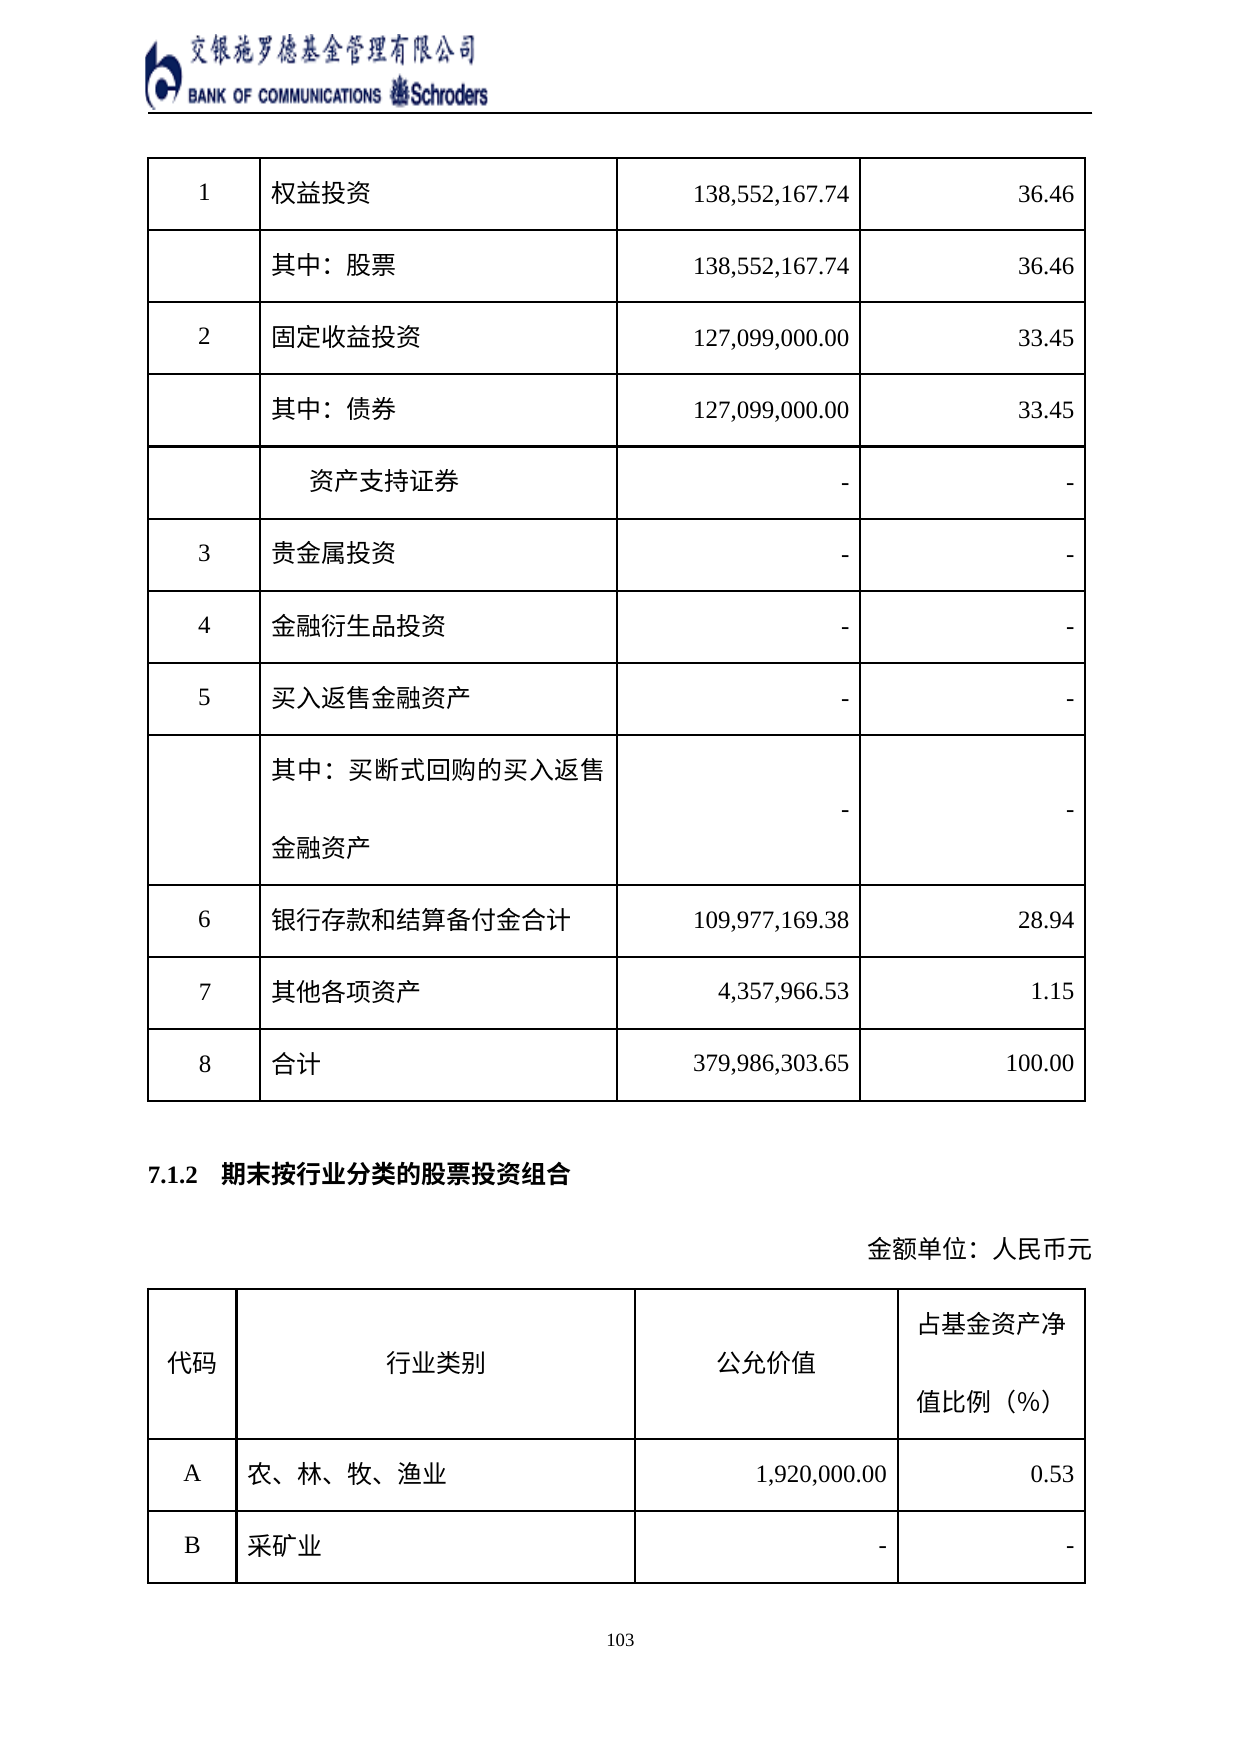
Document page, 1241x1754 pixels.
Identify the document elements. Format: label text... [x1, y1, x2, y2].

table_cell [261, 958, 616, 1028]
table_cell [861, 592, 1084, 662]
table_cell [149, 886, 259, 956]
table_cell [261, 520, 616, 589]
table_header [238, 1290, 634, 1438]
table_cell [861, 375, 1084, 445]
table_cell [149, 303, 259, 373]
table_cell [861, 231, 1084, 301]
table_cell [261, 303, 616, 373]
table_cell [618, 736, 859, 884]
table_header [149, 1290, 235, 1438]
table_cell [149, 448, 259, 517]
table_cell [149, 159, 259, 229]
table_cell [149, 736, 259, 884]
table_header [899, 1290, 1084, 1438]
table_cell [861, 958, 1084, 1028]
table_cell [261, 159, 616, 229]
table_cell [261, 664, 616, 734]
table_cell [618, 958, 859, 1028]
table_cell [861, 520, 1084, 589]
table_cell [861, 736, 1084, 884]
subtitle 期末按行业分类的股票投资组合 [148, 1140, 1092, 1205]
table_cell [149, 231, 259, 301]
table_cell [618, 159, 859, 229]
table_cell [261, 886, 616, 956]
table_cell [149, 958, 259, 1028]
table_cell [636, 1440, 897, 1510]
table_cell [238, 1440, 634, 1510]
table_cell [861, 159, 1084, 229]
picture [145, 34, 488, 110]
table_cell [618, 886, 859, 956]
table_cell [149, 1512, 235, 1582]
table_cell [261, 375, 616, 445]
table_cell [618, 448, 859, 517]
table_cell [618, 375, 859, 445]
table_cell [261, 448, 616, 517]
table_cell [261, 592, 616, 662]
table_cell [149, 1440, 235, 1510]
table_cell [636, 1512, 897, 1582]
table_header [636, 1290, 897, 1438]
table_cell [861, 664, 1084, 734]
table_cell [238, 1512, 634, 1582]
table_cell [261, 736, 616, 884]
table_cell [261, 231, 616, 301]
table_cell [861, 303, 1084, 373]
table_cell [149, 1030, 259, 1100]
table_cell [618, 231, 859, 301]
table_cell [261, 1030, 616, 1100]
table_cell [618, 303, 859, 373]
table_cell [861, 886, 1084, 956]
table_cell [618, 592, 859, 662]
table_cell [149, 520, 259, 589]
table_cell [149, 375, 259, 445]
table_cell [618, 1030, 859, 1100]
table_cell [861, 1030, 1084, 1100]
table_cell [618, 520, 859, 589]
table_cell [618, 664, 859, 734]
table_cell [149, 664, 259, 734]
text 金额单位：人民币元 [149, 1216, 1092, 1281]
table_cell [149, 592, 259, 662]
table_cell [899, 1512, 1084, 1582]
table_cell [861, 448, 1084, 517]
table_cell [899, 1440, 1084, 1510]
